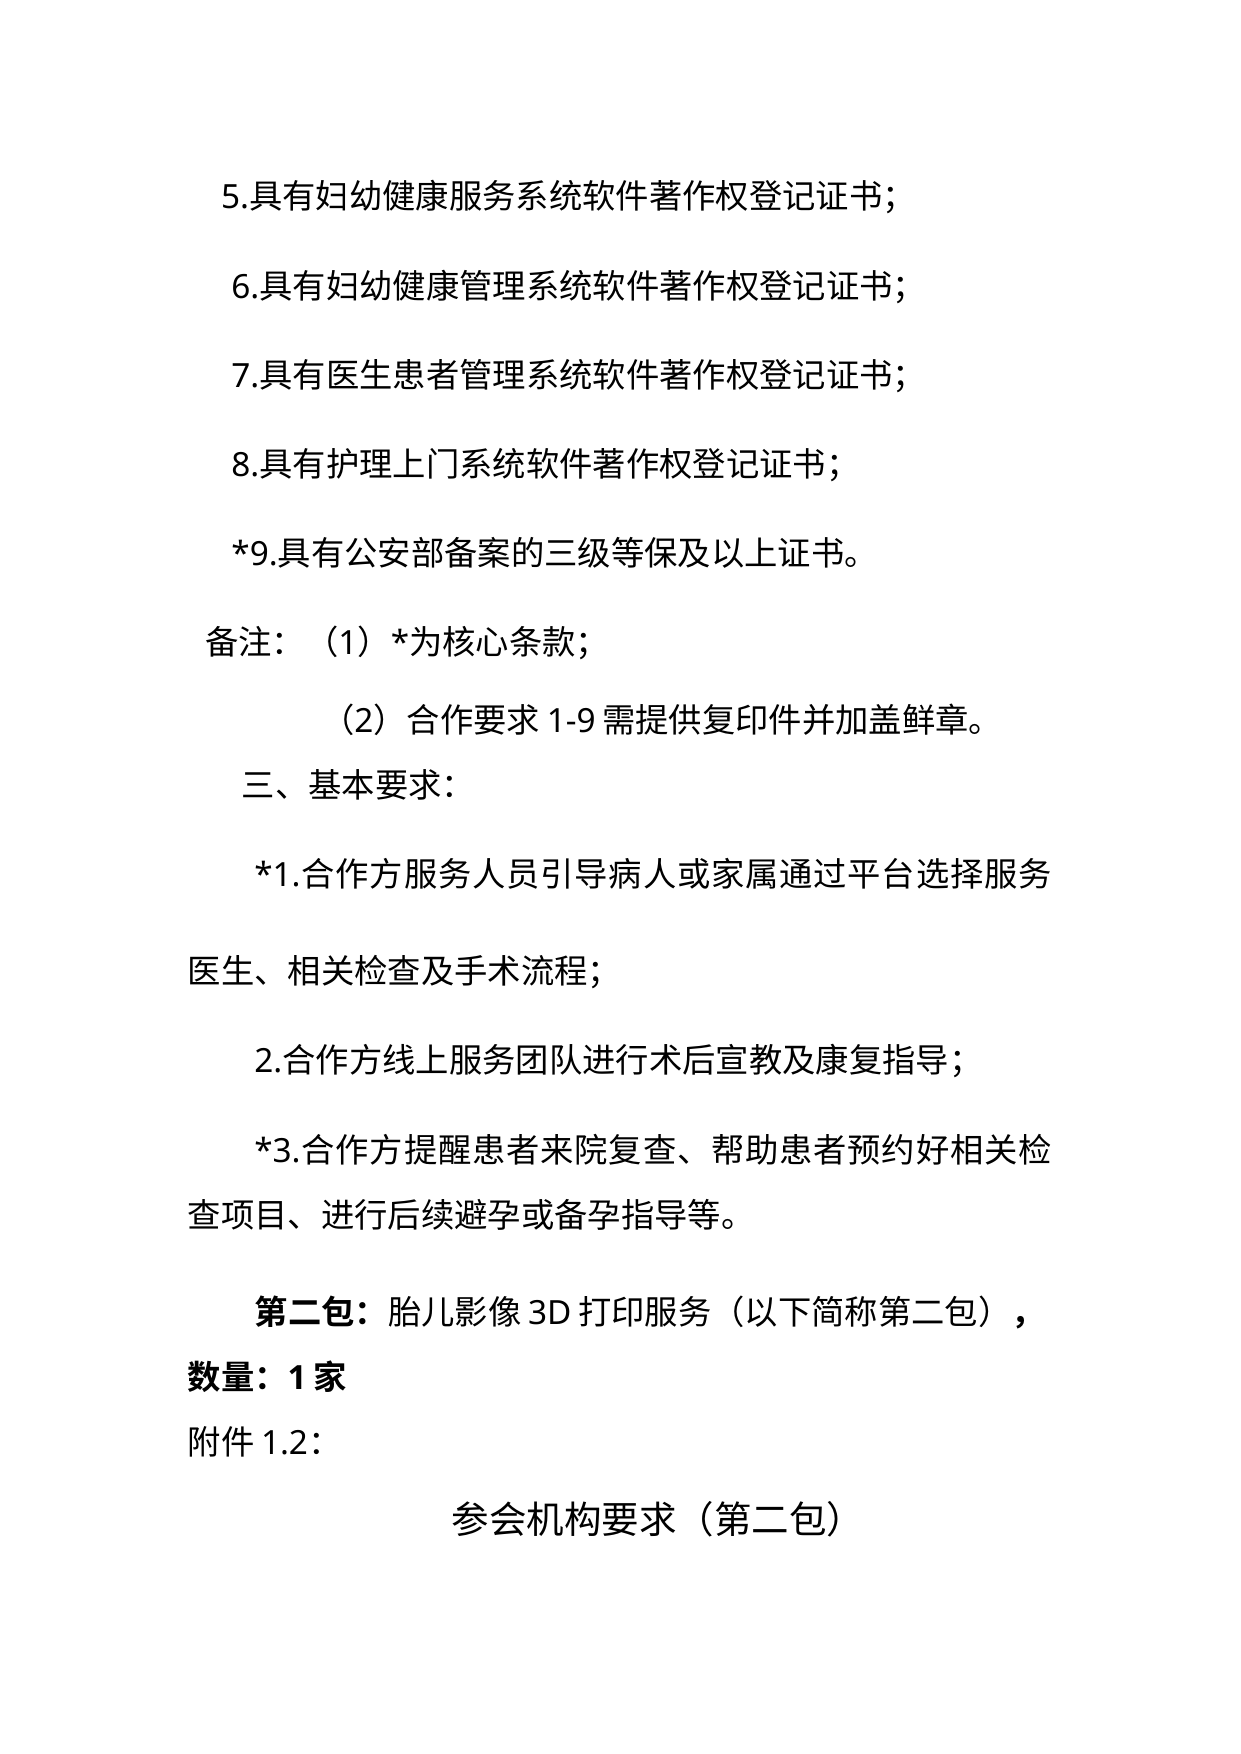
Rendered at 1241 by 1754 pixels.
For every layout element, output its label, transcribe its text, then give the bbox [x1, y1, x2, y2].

text 备注：（1）*为核心条款； [187, 608, 1053, 673]
text *9.具有公安部备案的三级等保及以上证书。 [187, 519, 1053, 584]
text 三、基本要求： [225, 750, 1053, 815]
text 5.具有妇幼健康服务系统软件著作权登记证书； [187, 162, 1053, 227]
text 6.具有妇幼健康管理系统软件著作权登记证书； [187, 251, 1053, 316]
text 8.具有护理上门系统软件著作权登记证书； [187, 429, 1053, 494]
list *1.合作方服务人员引导病人或家属通过平台选择服务医生、相关检查及手术流程； [187, 839, 1053, 1002]
text *3.合作方提醒患者来院复查、帮助患者预约好相关检查项目、进行后续避孕或备孕指导等。 [187, 1115, 1053, 1245]
text 参会机构要求（第二包） [187, 1485, 1053, 1550]
text 第二包：胎儿影像3D打印服务（以下简称第二包），数量：1家 [187, 1278, 1053, 1408]
list 2.合作方线上服务团队进行术后宣教及康复指导； [187, 1026, 1053, 1091]
text （2）合作要求1-9需提供复印件并加盖鲜章。 [187, 685, 1053, 750]
text 附件1.2： [187, 1408, 1053, 1473]
text 7.具有医生患者管理系统软件著作权登记证书； [187, 340, 1053, 405]
